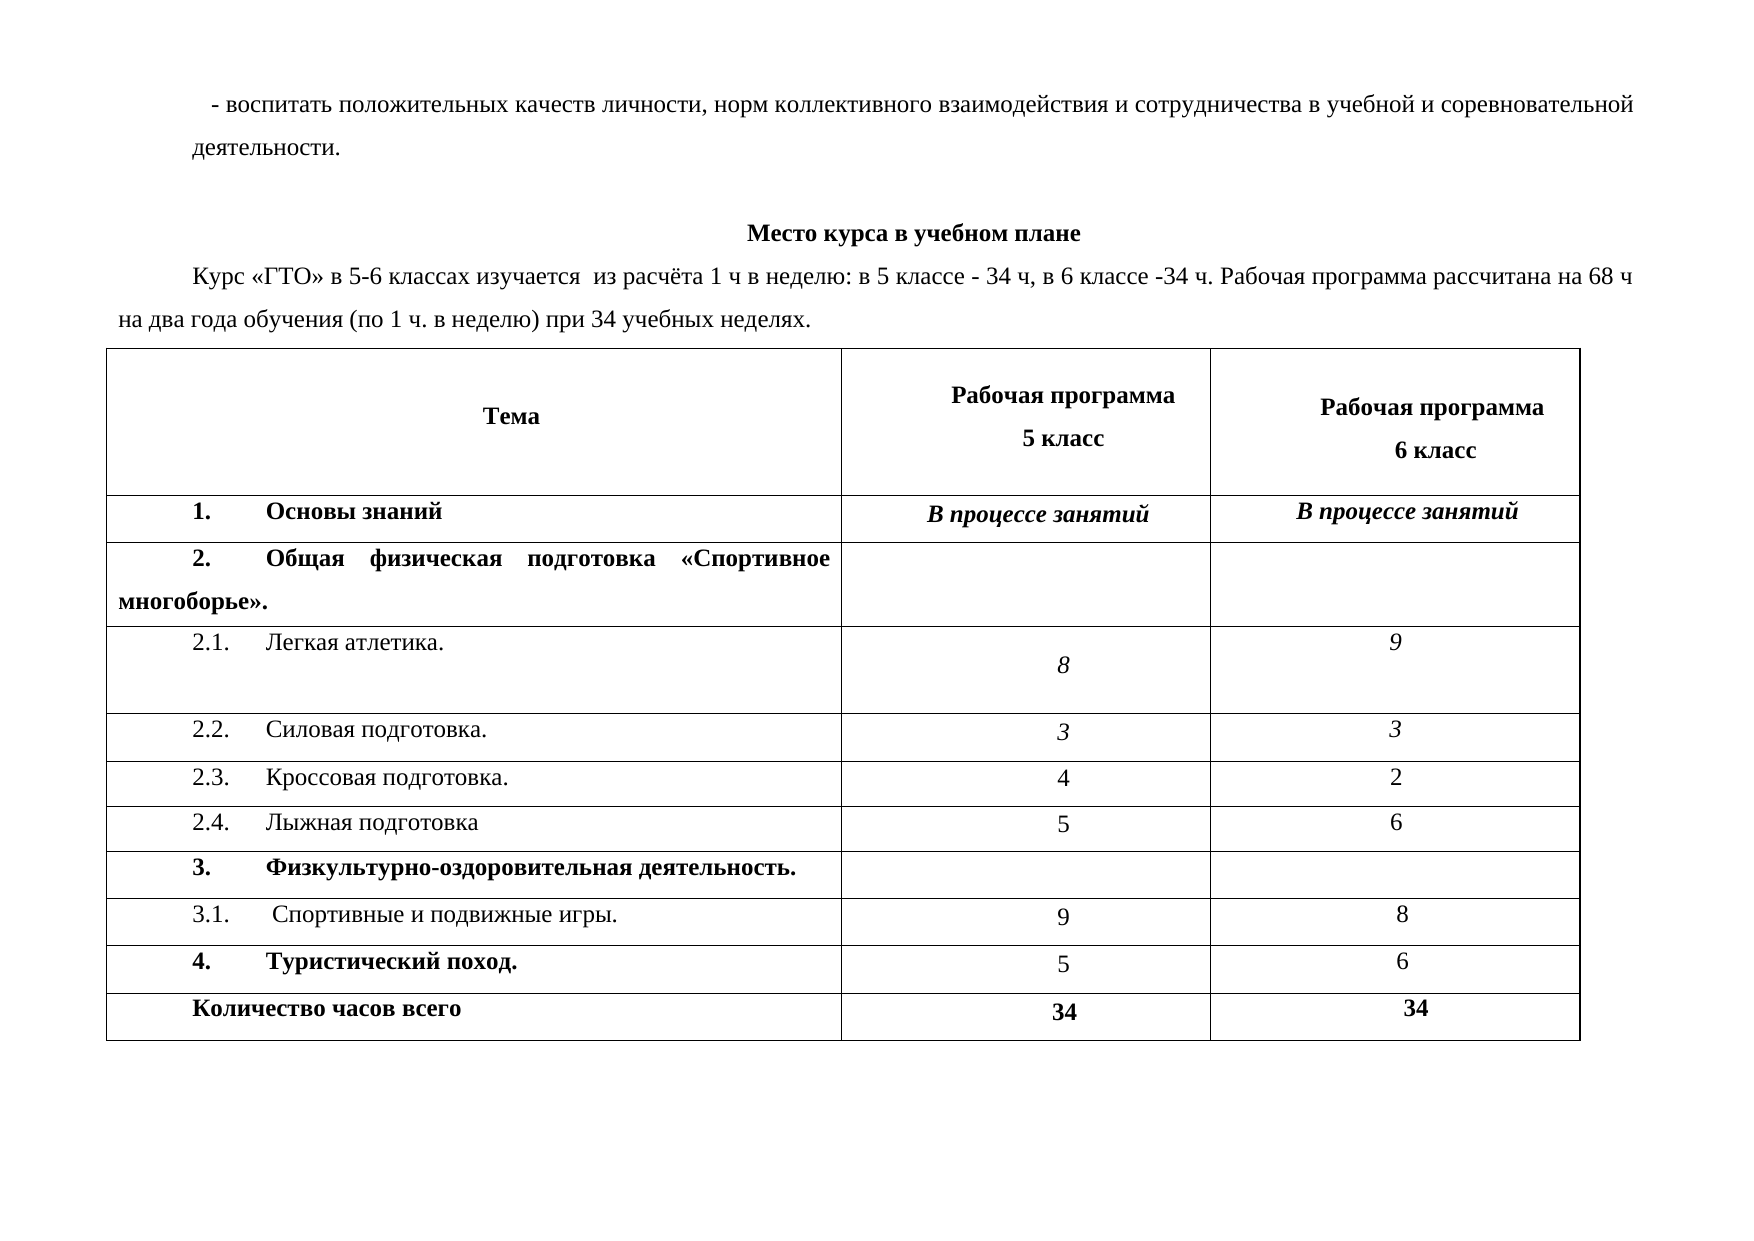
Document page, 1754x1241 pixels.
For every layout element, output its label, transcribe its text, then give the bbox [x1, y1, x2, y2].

table_cell 34 [842, 994, 1210, 1040]
table_cell Кроссовая подготовка. [107, 762, 841, 806]
text Место курса в учебном плане [118, 218, 1636, 247]
table_cell 9 [1211, 627, 1579, 713]
table_cell Туристический поход. [107, 946, 841, 992]
table_cell 5 [842, 946, 1210, 992]
table_header Рабочая программа 5 класс [842, 349, 1210, 495]
table_cell 9 [842, 899, 1210, 945]
table_cell 8 [1211, 899, 1579, 945]
table_header Рабочая программа 6 класс [1211, 349, 1579, 495]
table_cell Основы знаний [107, 496, 841, 542]
table_cell 5 [842, 807, 1210, 851]
table_cell [1211, 852, 1579, 898]
table_cell В процессе занятий [842, 496, 1210, 542]
table_cell Физкультурно-оздоровительная деятельность. [107, 852, 841, 898]
table_cell Количество часов всего [107, 994, 841, 1040]
table_cell Общая физическая подготовка «Спортивное многоборье». [107, 543, 841, 626]
text Курс «ГТО» в 5-6 классах изучается из расчёта 1 ч в неделю: в 5 классе - 34 ч, в 6 классе -34 ч. Рабочая программа рассчитана на 68 ч на два года обучения (по 1 ч. в неделю) при 34 учебных неделях. [118, 261, 1636, 333]
text - воспитать положительных качеств личности, норм коллективного взаимодействия и сотрудничества в учебной и соревновательной деятельности. [192, 89, 1636, 161]
table_cell 2 [1211, 762, 1579, 806]
table_cell 8 [842, 627, 1210, 713]
table_cell 6 [1211, 946, 1579, 992]
table_cell 6 [1211, 807, 1579, 851]
table_cell Легкая атлетика. [107, 627, 841, 713]
table_cell 3 [1211, 714, 1579, 761]
table_cell Спортивные и подвижные игры. [107, 899, 841, 945]
table_cell 4 [842, 762, 1210, 806]
table_cell 34 [1211, 994, 1579, 1040]
table_cell [1211, 543, 1579, 626]
table_cell [842, 543, 1210, 626]
table_cell 3 [842, 714, 1210, 761]
table_header Тема [107, 349, 841, 495]
table_cell Силовая подготовка. [107, 714, 841, 761]
table_cell Лыжная подготовка [107, 807, 841, 851]
table_cell [842, 852, 1210, 898]
table_cell В процессе занятий [1211, 496, 1579, 542]
